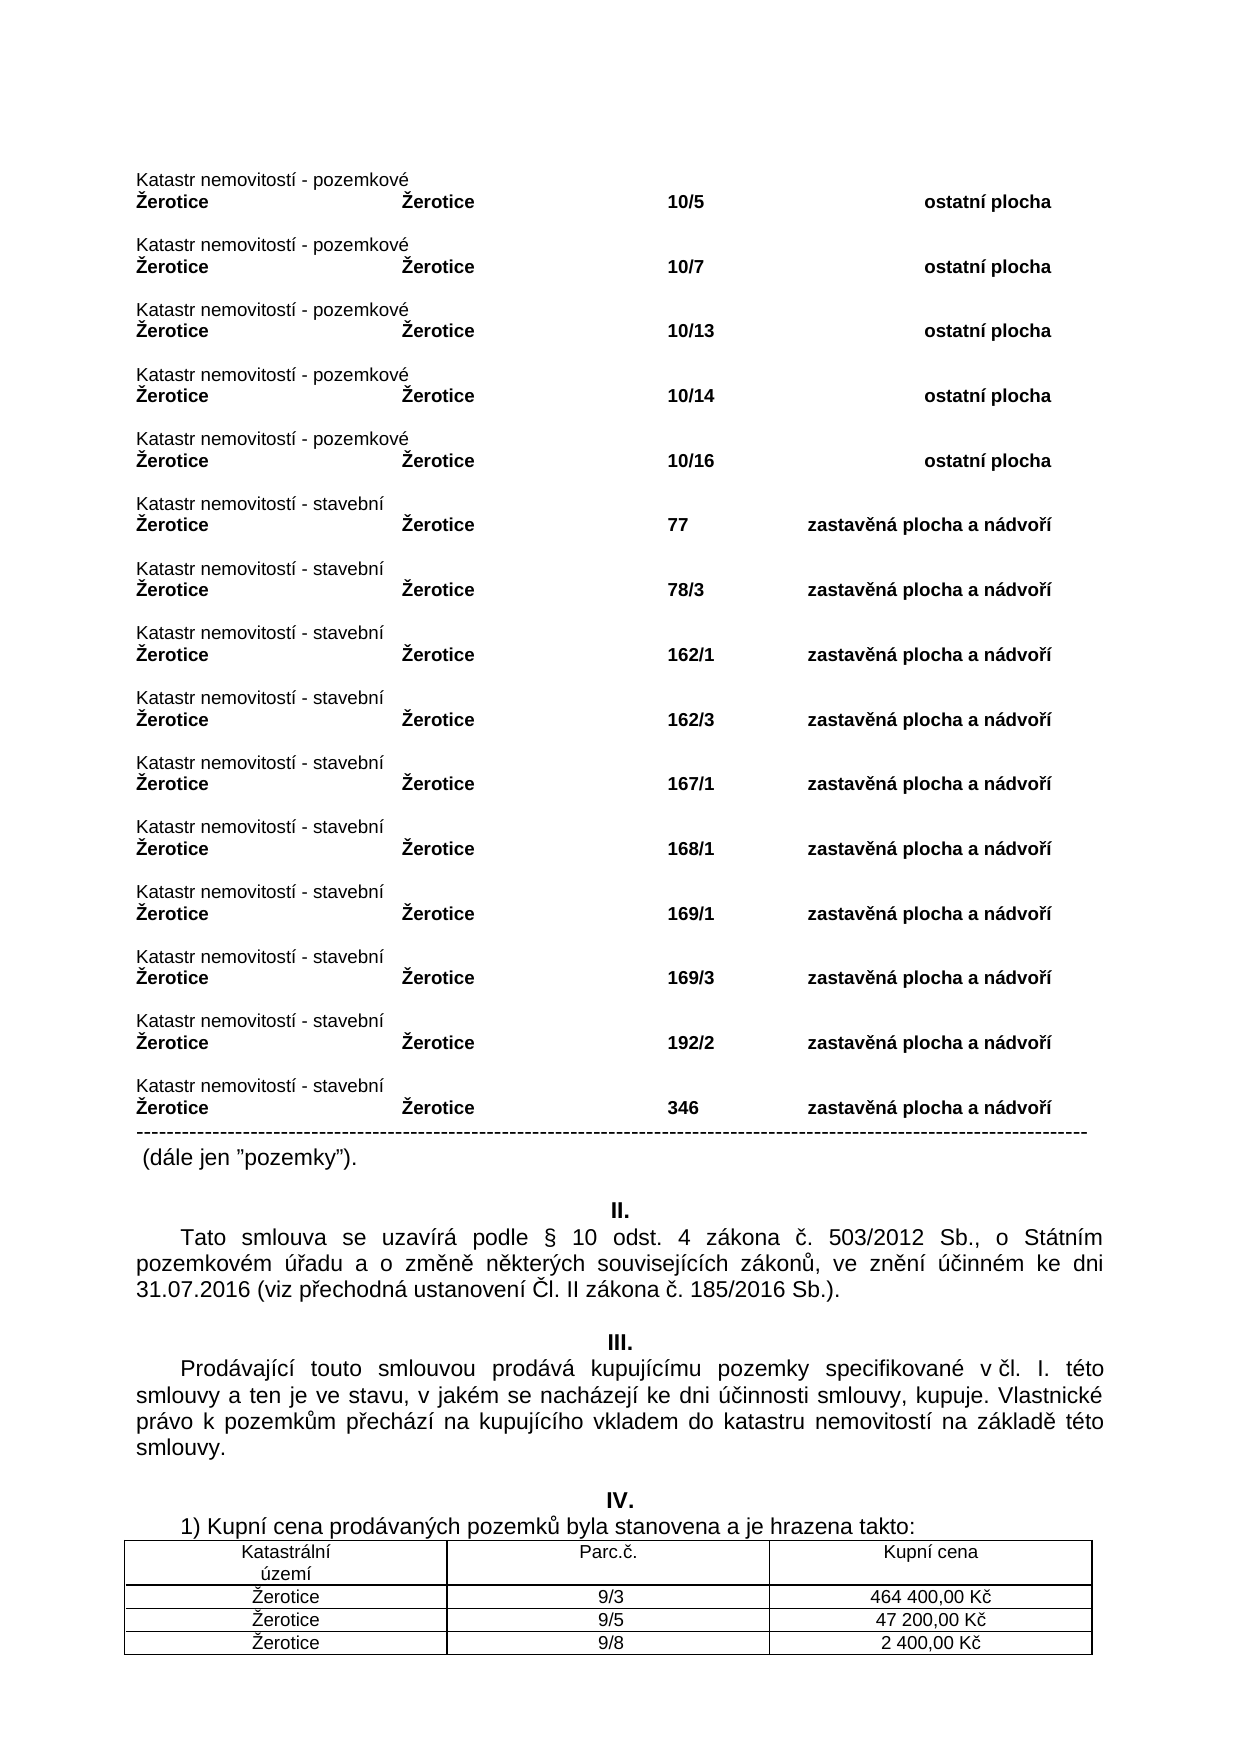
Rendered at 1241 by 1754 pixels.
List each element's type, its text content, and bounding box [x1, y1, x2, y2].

table_cell 9/5 [448, 1609, 769, 1631]
text Žerotice Žerotice 78/3 zastavěná plocha a nádvoří [136, 579, 1104, 601]
text Žerotice Žerotice 10/7 ostatní plocha [136, 256, 1104, 277]
text Žerotice Žerotice 77 zastavěná plocha a nádvoří [136, 514, 1104, 536]
text Katastr nemovitostí - pozemkové [136, 428, 1104, 449]
table_cell 47 200,00 Kč [770, 1609, 1091, 1631]
text III. [136, 1329, 1104, 1355]
text Tato smlouva se uzavírá podle § 10 odst. 4 zákona č. 503/2012 Sb., o Státním pozemkovém úřadu a o změně některých souvisejících zákonů, ve znění účinném ke dni 31.07.2016 (viz přechodná ustanovení Čl. II zákona č. 185/2016 Sb.). [136, 1223, 1104, 1302]
table_header Katastrální území [125, 1541, 446, 1584]
table_cell 9/3 [448, 1586, 769, 1607]
table_cell Žerotice [125, 1632, 446, 1654]
table_cell 464 400,00 Kč [770, 1586, 1091, 1607]
text Žerotice Žerotice 169/3 zastavěná plocha a nádvoří [136, 967, 1104, 989]
text Žerotice Žerotice 10/14 ostatní plocha [136, 385, 1104, 406]
table_cell 9/8 [448, 1632, 769, 1654]
text Katastr nemovitostí - stavební [136, 622, 1104, 644]
text Katastr nemovitostí - stavební [136, 687, 1104, 708]
table_cell Žerotice [125, 1585, 446, 1607]
text II. [136, 1197, 1104, 1223]
text Žerotice Žerotice 192/2 zastavěná plocha a nádvoří [136, 1032, 1104, 1053]
text Katastr nemovitostí - stavební [136, 1010, 1104, 1032]
text Žerotice Žerotice 10/5 ostatní plocha [136, 191, 1104, 212]
text Katastr nemovitostí - pozemkové [136, 299, 1104, 320]
text Žerotice Žerotice 10/13 ostatní plocha [136, 320, 1104, 342]
text Katastr nemovitostí - stavební [136, 751, 1104, 773]
text (dále jen ”pozemky”). [136, 1144, 1104, 1171]
text Žerotice Žerotice 162/1 zastavěná plocha a nádvoří [136, 644, 1104, 665]
text Katastr nemovitostí - pozemkové [136, 363, 1104, 385]
text 1) Kupní cena prodávaných pozemků byla stanovena a je hrazena takto: [136, 1513, 1104, 1540]
table_cell 2 400,00 Kč [770, 1632, 1091, 1654]
text Žerotice Žerotice 10/16 ostatní plocha [136, 449, 1104, 471]
table_header Kupní cena [770, 1541, 1091, 1584]
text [136, 169, 1104, 191]
text IV. [136, 1487, 1104, 1513]
text Katastr nemovitostí - stavební [136, 557, 1104, 579]
table_header Parc.č. [448, 1541, 769, 1584]
text Žerotice Žerotice 162/3 zastavěná plocha a nádvoří [136, 708, 1104, 730]
text Žerotice Žerotice 168/1 zastavěná plocha a nádvoří [136, 838, 1104, 859]
text Prodávající touto smlouvou prodává kupujícímu pozemky specifikované v čl. I. této smlouvy a ten je ve stavu, v jakém se nacházejí ke dni účinnosti smlouvy, kupuje. Vlastnické právo k pozemkům přechází na kupujícího vkladem do katastru nemovitostí na základě této smlouvy. [136, 1355, 1104, 1461]
text Katastr nemovitostí - stavební [136, 493, 1104, 514]
table_cell Žerotice [125, 1609, 446, 1631]
text Žerotice Žerotice 169/1 zastavěná plocha a nádvoří [136, 902, 1104, 924]
text Katastr nemovitostí - stavební [136, 881, 1104, 902]
text Katastr nemovitostí - stavební [136, 946, 1104, 967]
text Katastr nemovitostí - stavební [136, 816, 1104, 838]
text Žerotice Žerotice 346 zastavěná plocha a nádvoří [136, 1096, 1104, 1118]
text Katastr nemovitostí - pozemkové [136, 234, 1104, 256]
text Katastr nemovitostí - stavební [136, 1075, 1104, 1096]
text ----------------------------------------------------------------------------------------------------------------------------- [136, 1118, 1149, 1144]
text Žerotice Žerotice 167/1 zastavěná plocha a nádvoří [136, 773, 1104, 794]
